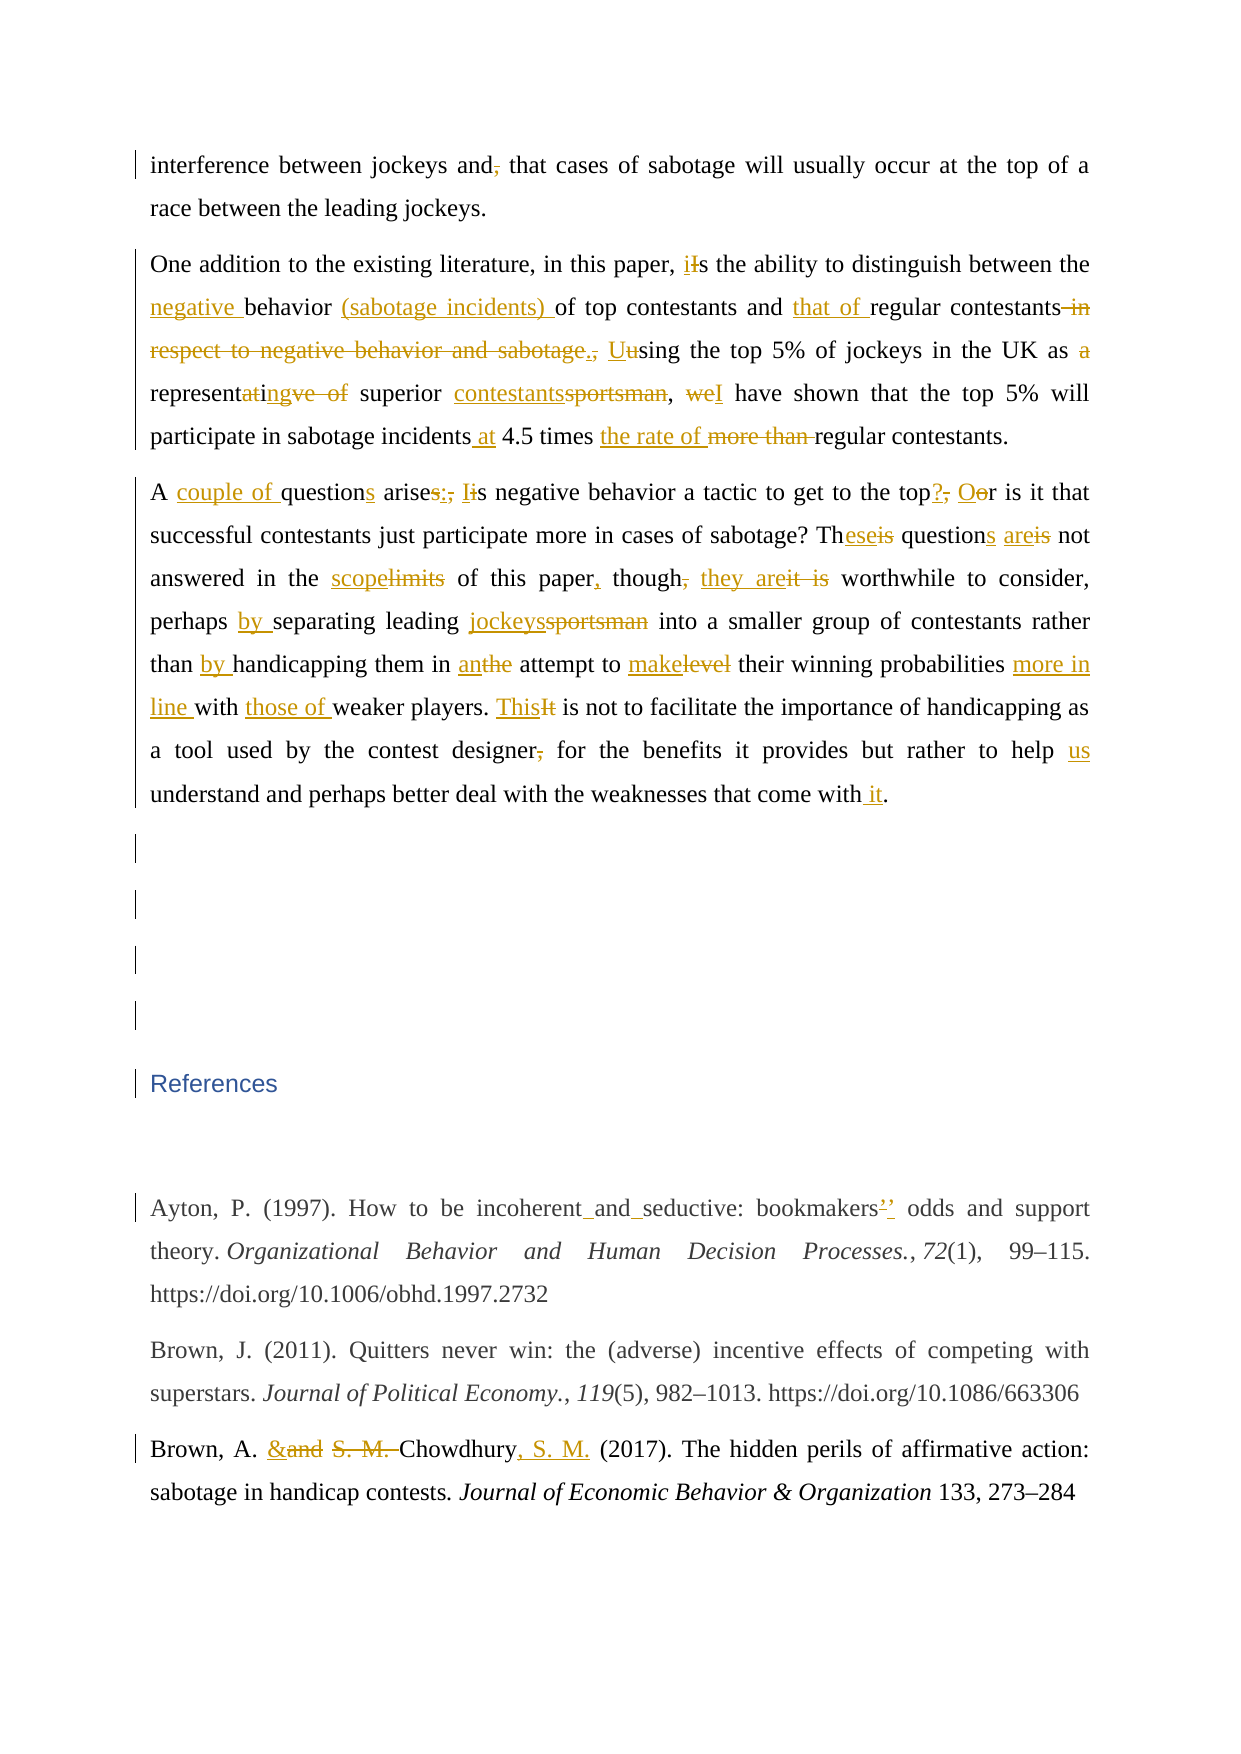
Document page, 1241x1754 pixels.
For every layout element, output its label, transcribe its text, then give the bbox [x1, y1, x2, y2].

text Brown, J. (2011). Quitters never win: the (adverse) incentive effects of competing with superstars. Journal of Political Economy., 119(5), 982–1013. https://doi.org/10.1086/663306 [150, 1364, 1090, 1407]
text Ayton, P. (1997). How to be incoherentandseductive: bookmakers odds and support theory. Organizational Behavior and Human Decision Processes., 72(1), 99–115. https://doi.org/10.1006/obhd.1997.2732 [150, 1210, 1090, 1308]
text Brown, A. Chowdhury (2017). The hidden perils of affirmative action: sabotage in handicap contests. Journal of Economic Behavior & Organization 133, 273–284 [150, 1434, 1090, 1506]
text One addition to the existing literature, in this paper, s the ability to distinguish between the behavior of top contestants and regular contestants sing the top 5% of jockeys in the UK as representi superior , have shown that the top 5% will participate in sabotage incidents 4.5 times regular contestants. [150, 249, 1090, 450]
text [150, 150, 1090, 222]
subtitle References [150, 1069, 1090, 1098]
text A question arise s negative behavior a tactic to get to the top r is it that successful contestants just participate more in cases of sabotage? Th question not answered in the of this paper though worthwhile to consider, perhaps separating leading into a smaller group of contestants rather than handicapping them in attempt to their winning probabilities with weaker players. is not to facilitate the importance of handicapping as a tool used by the contest designer for the benefits it provides but rather to help understand and perhaps better deal with the weaknesses that come with. [150, 477, 1090, 807]
